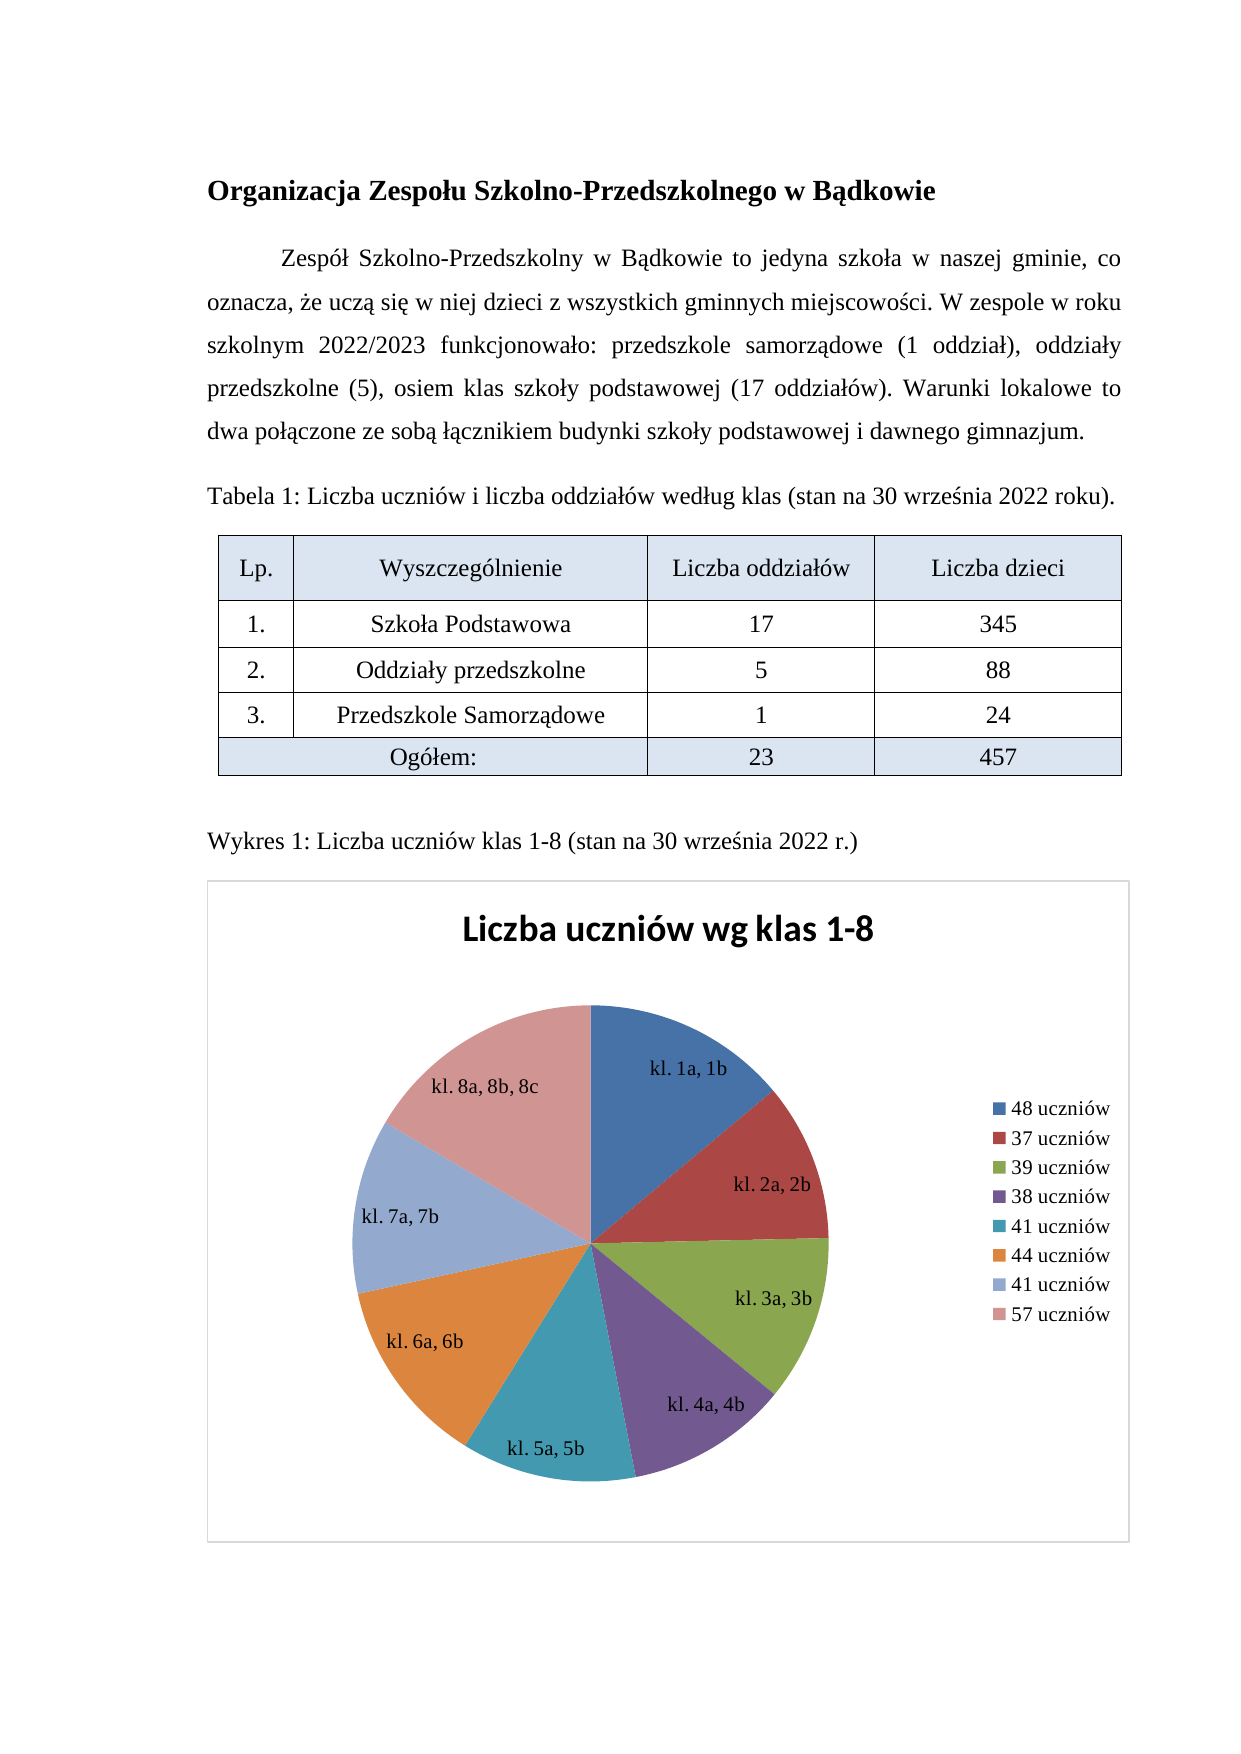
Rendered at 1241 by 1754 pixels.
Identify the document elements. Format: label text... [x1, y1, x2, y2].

table_cell Szkoła Podstawowa [294, 601, 647, 647]
subtitle Organizacja Zespołu Szkolno-Przedszkolnego w Bądkowie [207, 173, 1122, 206]
table_cell 457 [875, 738, 1121, 775]
table_cell 24 [875, 693, 1121, 737]
table_cell Ogółem: [219, 738, 647, 775]
table_header Liczba oddziałów [648, 536, 874, 600]
table_header Liczba dzieci [875, 536, 1121, 600]
table_cell 1 [648, 693, 874, 737]
table_cell 23 [648, 738, 874, 775]
table_cell 2. [219, 648, 293, 692]
table_cell Oddziały przedszkolne [294, 648, 647, 692]
table_cell 345 [875, 601, 1121, 647]
text Zespół Szkolno-Przedszkolny w Bądkowie to jedyna szkoła w naszej gminie, co oznacza, że uczą się w niej dzieci z wszystkich gminnych miejscowości. W zespole w roku szkolnym 2022/2023 funkcjonowało: przedszkole samorządowe (1 oddział), oddziały przedszkolne (5), osiem klas szkoły podstawowej (17 oddziałów). Warunki lokalowe to dwa połączone ze sobą łącznikiem budynki szkoły podstawowej i dawnego gimnazjum. [207, 243, 1122, 445]
table_cell 88 [875, 648, 1121, 692]
table_cell 3. [219, 693, 293, 737]
table_cell 5 [648, 648, 874, 692]
text Wykres 1: Liczba uczniów klas 1-8 (stan na 30 września 2022 r.) [207, 826, 1122, 855]
table_cell 17 [648, 601, 874, 647]
table_cell 1. [219, 601, 293, 647]
table_header Wyszczególnienie [294, 536, 647, 600]
text Tabela 1: Liczba uczniów i liczba oddziałów według klas (stan na 30 września 2022 roku). [207, 481, 1137, 509]
table_cell Przedszkole Samorządowe [294, 693, 647, 737]
table_header Lp. [219, 536, 293, 600]
